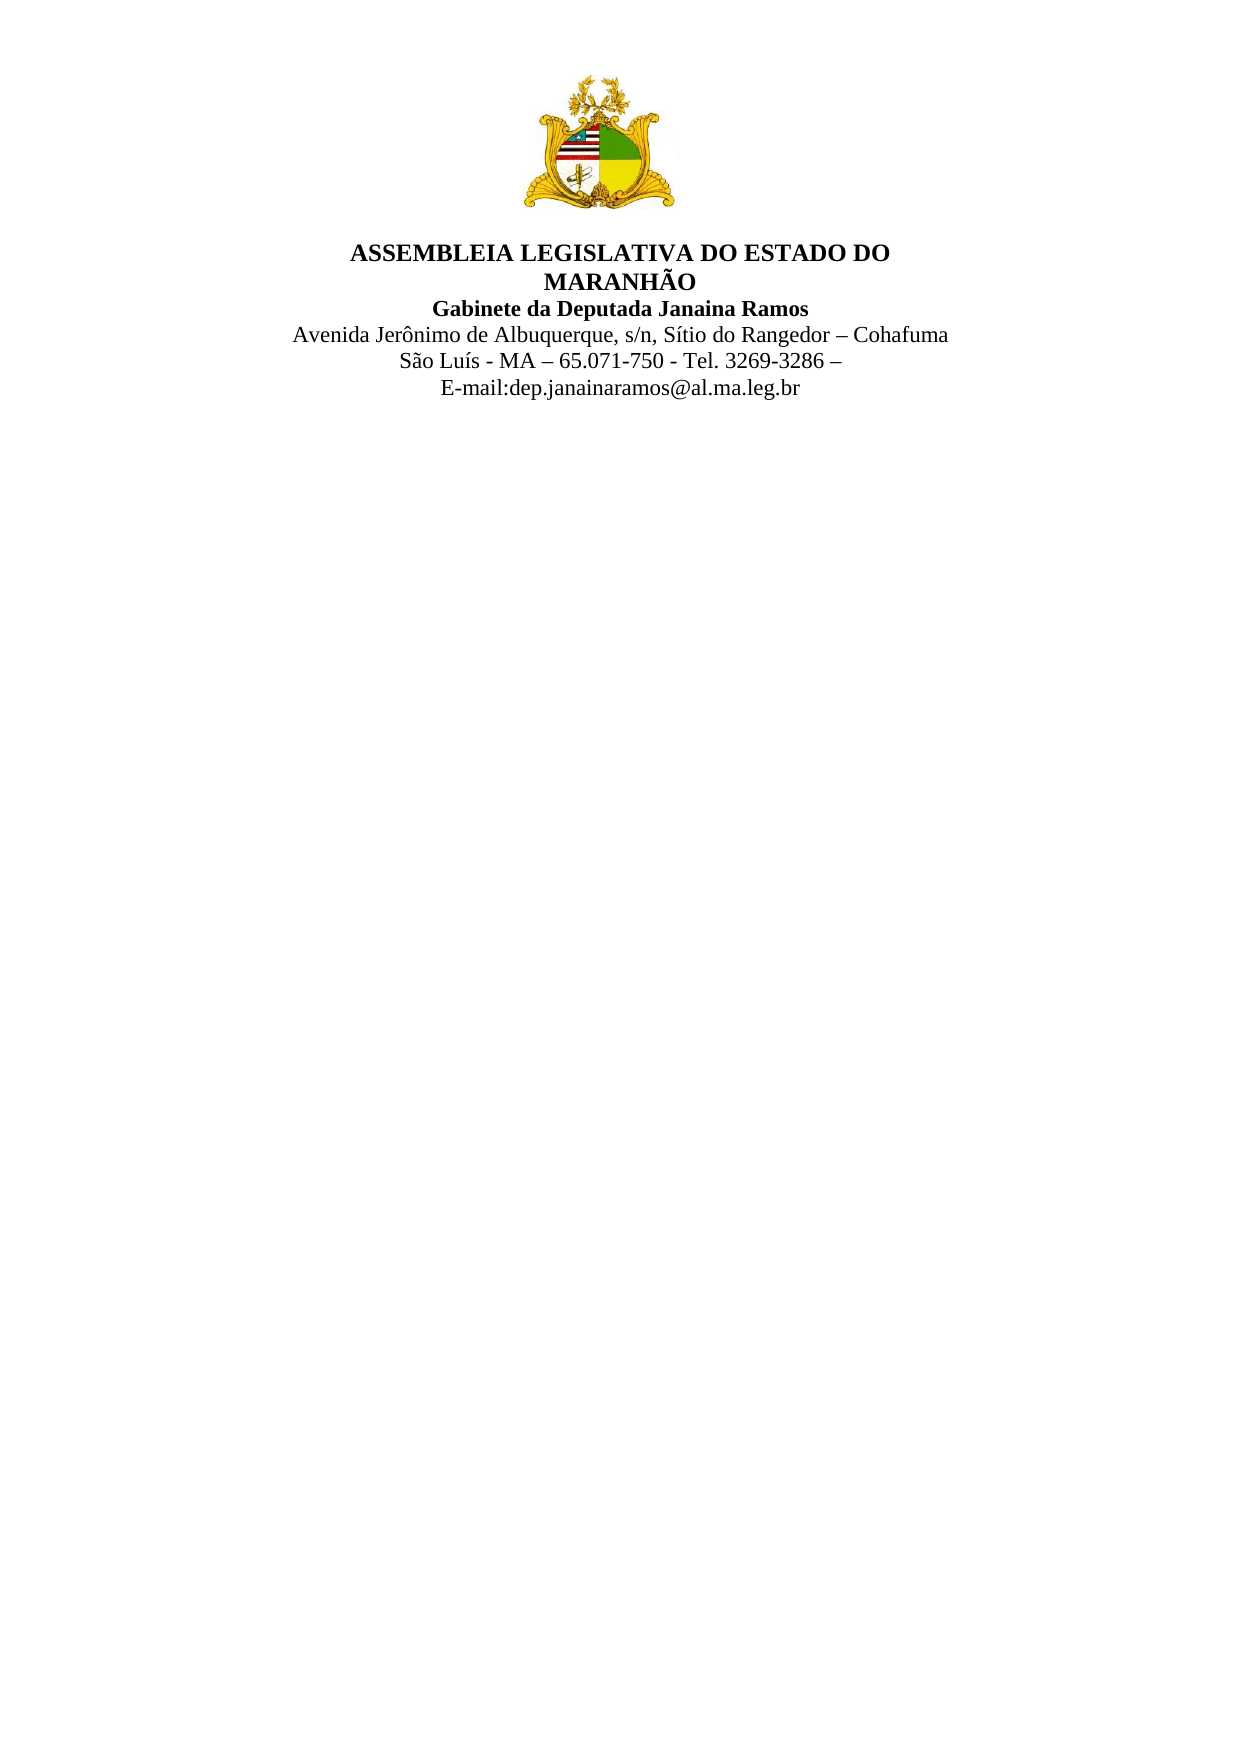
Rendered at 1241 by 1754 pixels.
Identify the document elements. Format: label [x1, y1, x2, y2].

picture [523, 75, 680, 210]
